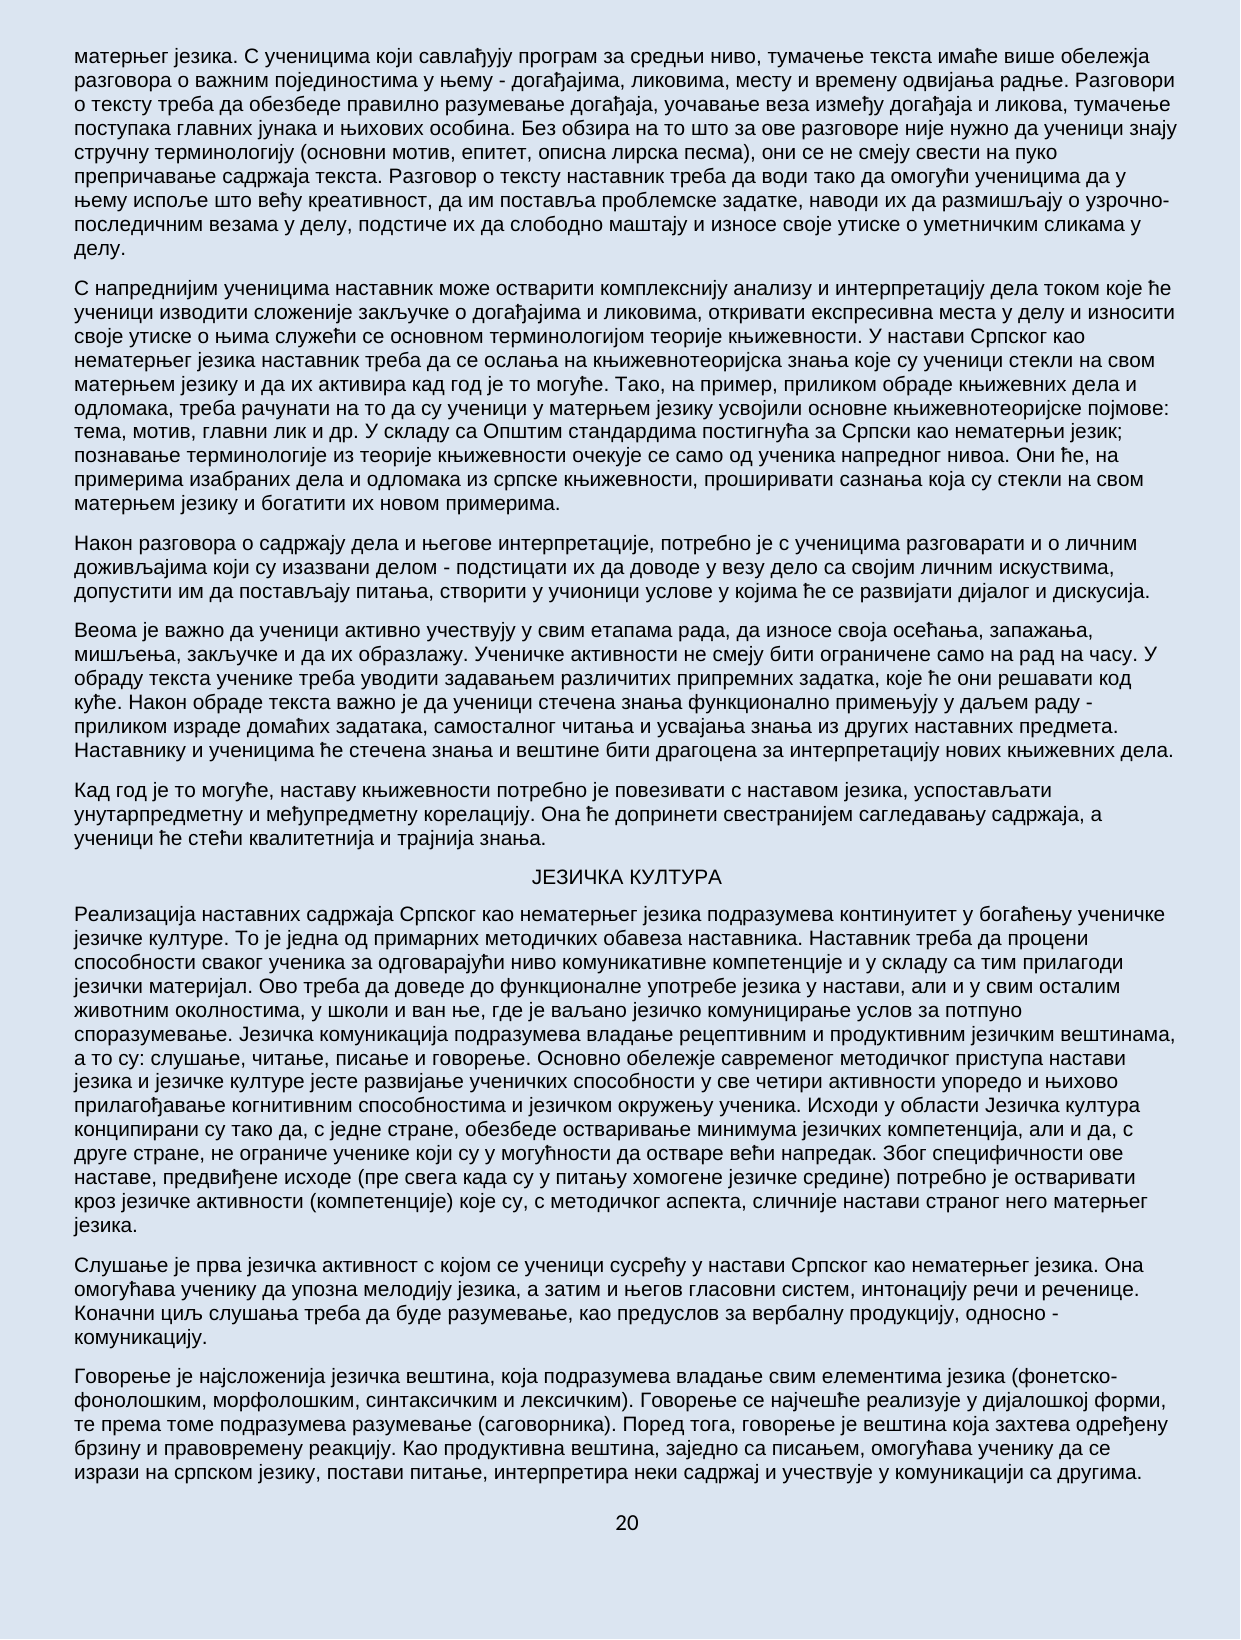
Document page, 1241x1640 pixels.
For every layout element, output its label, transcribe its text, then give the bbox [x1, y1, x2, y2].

text Слушање је прва језичка активност с којом се ученици сусрећу у настави Српског као нематерњег језика. Она омогућава ученику да упозна мелодију језика, а затим и његов гласовни систем, интонацију речи и реченице. Коначни циљ слушања треба да буде разумевање, као предуслов за вербалну продукцију, односно - комуникацију. [74, 1253, 1180, 1348]
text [74, 44, 1180, 260]
text Говорење је најсложенија језичка вештина, која подразумева владање свим елементима језика (фонетско-фонолошким, морфолошким, синтаксичким и лексичким). Говорење се најчешће реализује у дијалошкој форми, те према томе подразумева разумевање (саговорника). Поред тога, говорење је вештина која захтева одређену брзину и правовремену реакцију. Као продуктивна вештина, заједно са писањем, омогућава ученику да се изрази на српском језику, постави питање, интерпретира неки садржај и учествује у комуникацији са другима. [74, 1364, 1180, 1484]
text С напреднијим ученицима наставник може остварити комплекснију анализу и интерпретацију дела током које ће ученици изводити сложеније закључке о догађајима и ликовима, откривати експресивна места у делу и износити своје утиске о њима служећи се основном терминологијом теорије књижевности. У настави Српског као нематерњег језика наставник треба да се ослања на књижевнотеоријска знања које су ученици стекли на свом матерњем језику и да их активира кад год је то могуће. Тако, на пример, приликом обраде књижевних дела и одломака, треба рачунати на то да су ученици у матерњем језику усвојили основне књижевнотеоријске појмове: тема, мотив, главни лик и др. У складу са Општим стандардима постигнућа за Српски као нематерњи језик; познавање терминологије из теорије књижевности очекује се само од ученика напредног нивоа. Они ће, на примерима изабраних дела и одломака из српске књижевности, проширивати сазнања која су стекли на свом матерњем језику и богатити их новом примерима. [74, 276, 1180, 515]
text Реализација наставних садржаја Српског као нематерњег језика подразумева континуитет у богаћењу ученичке језичке културе. То је једна од примарних методичких обавеза наставника. Наставник треба да процени способности сваког ученика за одговарајући ниво комуникативне компетенције и у складу са тим прилагоди језички материјал. Ово треба да доведе до функционалне употребе језика у настави, али и у свим осталим животним околностима, у школи и ван ње, где је ваљано језичко комуницирање услов за потпуно споразумевање. Језичка комуникација подразумева владање рецептивним и продуктивним језичким вештинама, а то су: слушање, читање, писање и говорење. Основно обележје савременог методичког приступа настави језика и језичке културе јесте развијање ученичких способности у све четири активности упоредо и њихово прилагођавање когнитивним способностима и језичком окружењу ученика. Исходи у области Језичка култура конципирани су тако да, с једне стране, обезбеде остваривање минимума језичких компетенција, али и да, с друге стране, не ограниче ученике који су у могућности да остваре већи напредак. Због специфичности ове наставе, предвиђене исходе (пре свега када су у питању хомогене језичке средине) потребно је остваривати кроз језичке активности (компетенције) које су, с методичког аспекта, сличније настави страног него матерњег језика. [74, 902, 1180, 1237]
text Кад год је то могуће, наставу књижевности потребно је повезивати с наставом језика, успостављати унутарпредметну и међупредметну корелацију. Она ће допринети свестранијем сагледавању садржаја, а ученици ће стећи квалитетнија и трајнија знања. [74, 778, 1180, 849]
text Након разговора о садржају дела и његове интерпретације, потребно је с ученицима разговарати и о личним доживљајима који су изазвани делом - подстицати их да доводе у везу дело са својим личним искуствима, допустити им да постављају питања, створити у учионици услове у којима ће се развијати дијалог и дискусија. [74, 531, 1180, 603]
text Веома је важно да ученици активно учествују у свим етапама рада, да износе своја осећања, запажања, мишљења, закључке и да их образлажу. Ученичке активности не смеју бити ограничене само на рад на часу. У обраду текста ученике треба уводити задавањем различитих припремних задатка, које ће они решавати код куће. Након обраде текста важно је да ученици стечена знања функционално примењују у даљем раду - приликом израде домаћих задатака, самосталног читања и усвајања знања из других наставних предмета. Наставнику и ученицима ће стечена знања и вештине бити драгоцена за интерпретацију нових књижевних дела. [74, 618, 1180, 762]
text ЈЕЗИЧКА КУЛТУРА [74, 865, 1180, 889]
